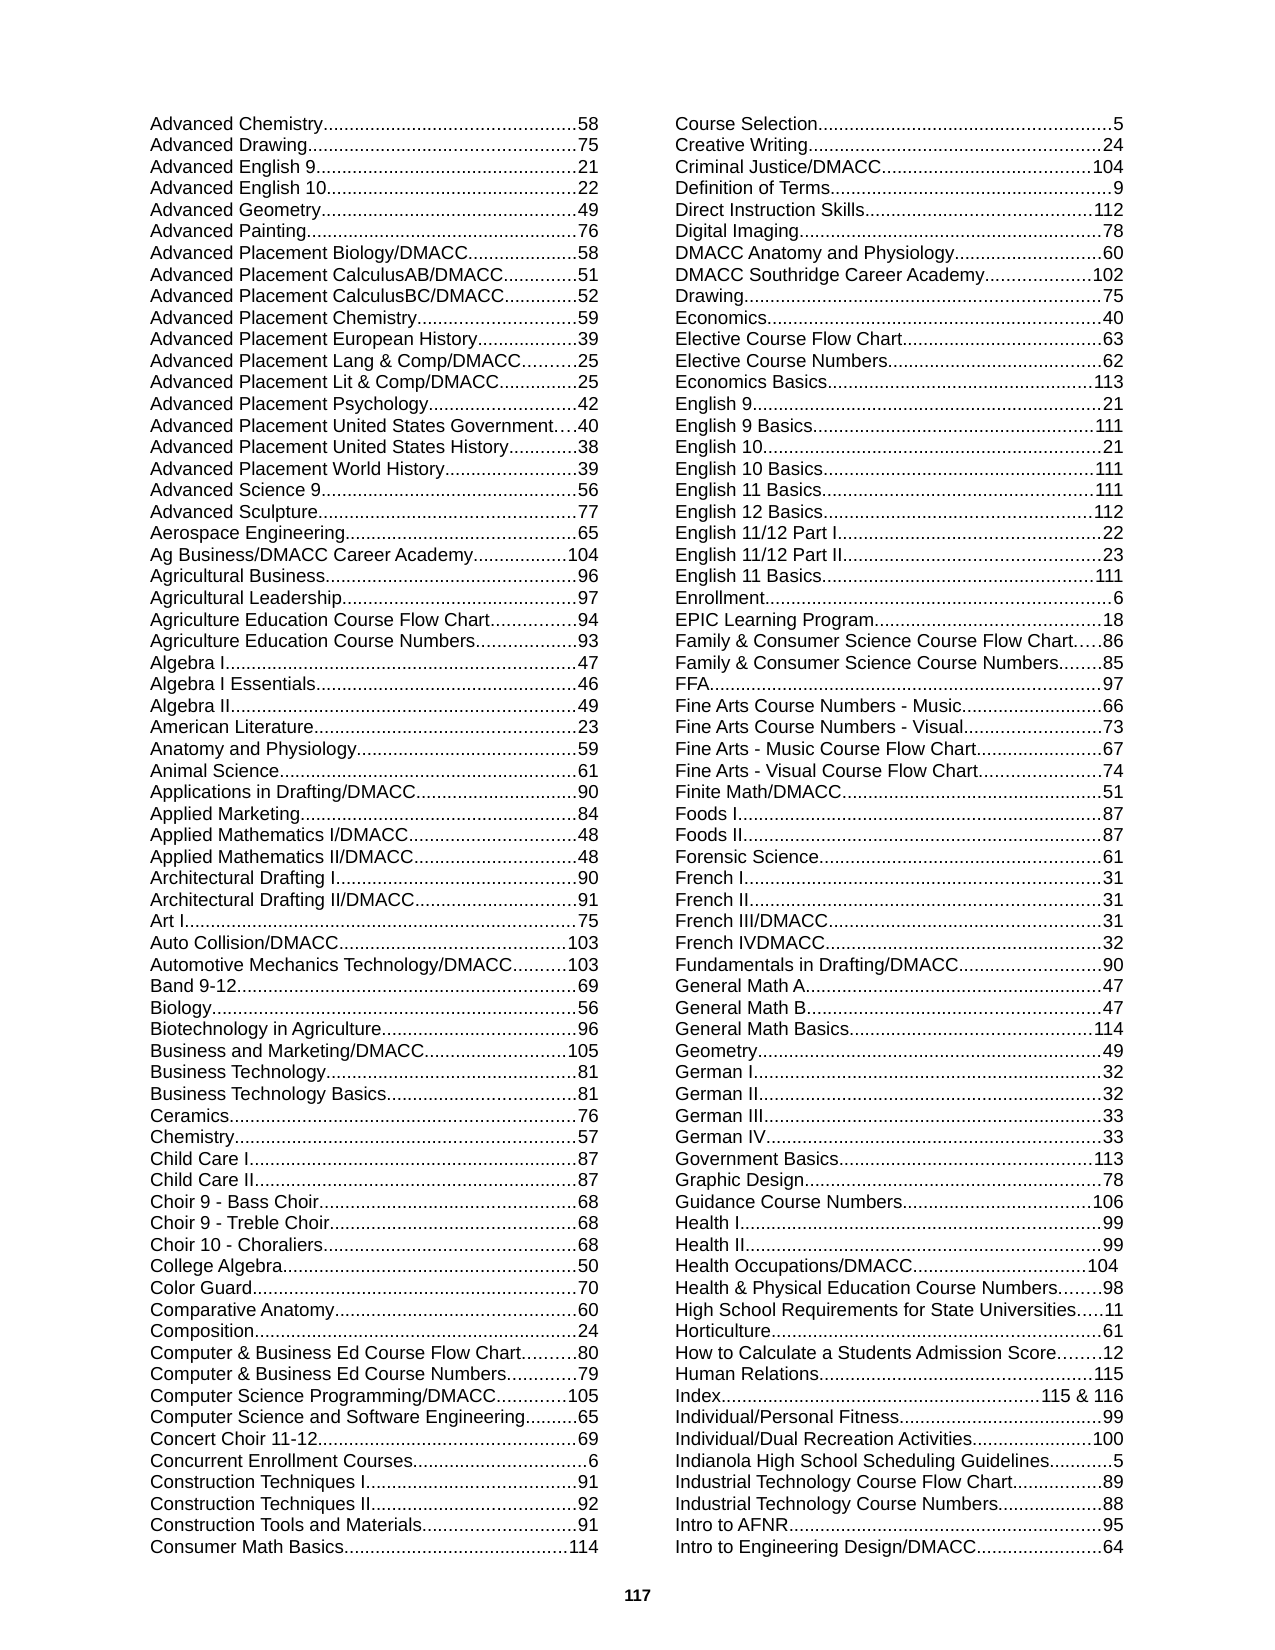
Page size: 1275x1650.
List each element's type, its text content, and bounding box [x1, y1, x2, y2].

text Individual/Personal Fitness 99 [675, 1406, 1125, 1428]
text Architectural Drafting II/DMACC 91 [150, 889, 600, 910]
text Fine Arts - Visual Course Flow Chart 74 [675, 759, 1125, 781]
text Ag Business/DMACC Career Academy 104 [150, 544, 600, 565]
text Advanced Placement CalculusAB/DMACC 51 [150, 263, 600, 285]
text French III/DMACC 31 [675, 910, 1125, 932]
text Choir 9 - Treble Choir 68 [150, 1212, 600, 1234]
text Advanced Geometry 49 [150, 199, 600, 220]
text Child Care II 87 [150, 1169, 600, 1191]
text Business Technology Basics 81 [150, 1083, 600, 1104]
text English 11/12 Part I 22 [675, 522, 1125, 544]
text Concert Choir 11-12 69 [150, 1428, 600, 1449]
text Art I 75 [150, 910, 600, 932]
text Aerospace Engineering 65 [150, 522, 600, 544]
text Animal Science 61 [150, 759, 600, 781]
text Enrollment 6 [675, 587, 1125, 608]
text Computer & Business Ed Course Numbers 79 [150, 1363, 600, 1385]
text Fundamentals in Drafting/DMACC 90 [675, 953, 1125, 975]
text General Math Basics 114 [675, 1018, 1125, 1040]
text Human Relations 115 [675, 1363, 1125, 1385]
text Auto Collision/DMACC 103 [150, 932, 600, 953]
text Health Occupations/DMACC 104 [675, 1255, 1125, 1277]
text Elective Course Numbers 62 [675, 350, 1125, 371]
text Intro to AFNR 95 [675, 1514, 1125, 1536]
text Forensic Science 61 [675, 846, 1125, 867]
text Construction Tools and Materials 91 [150, 1514, 600, 1536]
text Industrial Technology Course Numbers 88 [675, 1492, 1125, 1514]
text Construction Techniques I 91 [150, 1471, 600, 1492]
text Choir 10 - Choraliers 68 [150, 1234, 600, 1255]
text Consumer Math Basics 114 [150, 1536, 600, 1557]
text Direct Instruction Skills 112 [675, 199, 1125, 220]
text Industrial Technology Course Flow Chart 89 [675, 1471, 1125, 1492]
text Health & Physical Education Course Numbers 98 [675, 1277, 1125, 1298]
text Geometry 49 [675, 1040, 1125, 1061]
text Indianola High School Scheduling Guidelines 5 [675, 1449, 1125, 1471]
text Advanced Placement CalculusBC/DMACC 52 [150, 285, 600, 307]
text Graphic Design 78 [675, 1169, 1125, 1191]
text General Math A 47 [675, 975, 1125, 997]
text Advanced Placement European History 39 [150, 328, 600, 350]
text College Algebra 50 [150, 1255, 600, 1277]
text DMACC Southridge Career Academy 102 [675, 263, 1125, 285]
text French II 31 [675, 889, 1125, 910]
text English 10 Basics 111 [675, 457, 1125, 479]
text Applied Mathematics II/DMACC 48 [150, 846, 600, 867]
text Algebra I Essentials 46 [150, 673, 600, 695]
text French IVDMACC 32 [675, 932, 1125, 953]
text Agricultural Business 96 [150, 565, 600, 587]
text American Literature 23 [150, 716, 600, 738]
text Choir 9 - Bass Choir 68 [150, 1191, 600, 1212]
text How to Calculate a Students Admission Score 12 [675, 1342, 1125, 1363]
text Computer & Business Ed Course Flow Chart 80 [150, 1342, 600, 1363]
text Composition 24 [150, 1320, 600, 1342]
text Applied Mathematics I/DMACC 48 [150, 824, 600, 846]
text Advanced Placement Psychology 42 [150, 393, 600, 414]
text Advanced Drawing 75 [150, 134, 600, 156]
text Biology 56 [150, 997, 600, 1018]
text Fine Arts Course Numbers - Visual 73 [675, 716, 1125, 738]
text Advanced English 9 21 [150, 156, 600, 177]
text Advanced Placement United States Government 40 [150, 414, 600, 436]
text English 10 21 [675, 436, 1125, 457]
text German II 32 [675, 1083, 1125, 1104]
text Criminal Justice/DMACC 104 [675, 156, 1125, 177]
text Advanced Placement Biology/DMACC 58 [150, 242, 600, 263]
text Advanced Placement Chemistry 59 [150, 307, 600, 328]
text Chemistry 57 [150, 1126, 600, 1147]
text Advanced Chemistry 58 [150, 112, 600, 134]
text General Math B 47 [675, 997, 1125, 1018]
text English 11 Basics 111 [675, 565, 1125, 587]
text Construction Techniques II 92 [150, 1492, 600, 1514]
text English 11 Basics 111 [675, 479, 1125, 501]
text Advanced Sculpture 77 [150, 501, 600, 522]
text Computer Science Programming/DMACC 105 [150, 1385, 600, 1406]
text Color Guard 70 [150, 1277, 600, 1298]
text Finite Math/DMACC 51 [675, 781, 1125, 802]
text Business Technology 81 [150, 1061, 600, 1083]
text Foods II 87 [675, 824, 1125, 846]
text Applications in Drafting/DMACC 90 [150, 781, 600, 802]
text Advanced Placement Lit & Comp/DMACC 25 [150, 371, 600, 393]
text Automotive Mechanics Technology/DMACC 103 [150, 953, 600, 975]
text Index 115 & 116 [675, 1385, 1125, 1406]
text Applied Marketing 84 [150, 802, 600, 824]
text Ceramics 76 [150, 1104, 600, 1126]
text High School Requirements for State Universities 11 [675, 1298, 1125, 1320]
text Elective Course Flow Chart 63 [675, 328, 1125, 350]
text Comparative Anatomy 60 [150, 1298, 600, 1320]
text Drawing 75 [675, 285, 1125, 307]
text Advanced Placement Lang & Comp/DMACC 25 [150, 350, 600, 371]
text Advanced Placement United States History 38 [150, 436, 600, 457]
text German III 33 [675, 1104, 1125, 1126]
text Biotechnology in Agriculture 96 [150, 1018, 600, 1040]
text Agriculture Education Course Flow Chart 94 [150, 608, 600, 630]
text Computer Science and Software Engineering 65 [150, 1406, 600, 1428]
text Economics 40 [675, 307, 1125, 328]
text Family & Consumer Science Course Numbers 85 [675, 652, 1125, 673]
text Algebra I 47 [150, 652, 600, 673]
text Child Care I 87 [150, 1147, 600, 1169]
text Fine Arts Course Numbers - Music 66 [675, 695, 1125, 716]
text English 9 21 [675, 393, 1125, 414]
text Health I 99 [675, 1212, 1125, 1234]
text Definition of Terms 9 [675, 177, 1125, 199]
text Creative Writing 24 [675, 134, 1125, 156]
text Advanced English 10 22 [150, 177, 600, 199]
text Horticulture 61 [675, 1320, 1125, 1342]
text Agricultural Leadership 97 [150, 587, 600, 608]
text Guidance Course Numbers 106 [675, 1191, 1125, 1212]
text Health II 99 [675, 1234, 1125, 1255]
text Advanced Placement World History 39 [150, 457, 600, 479]
text Government Basics 113 [675, 1147, 1125, 1169]
text Algebra II 49 [150, 695, 600, 716]
text English 12 Basics 112 [675, 501, 1125, 522]
text Architectural Drafting I 90 [150, 867, 600, 889]
text German I 32 [675, 1061, 1125, 1083]
text Advanced Painting 76 [150, 220, 600, 242]
text Fine Arts - Music Course Flow Chart 67 [675, 738, 1125, 759]
text Foods I 87 [675, 802, 1125, 824]
text English 9 Basics 111 [675, 414, 1125, 436]
text Individual/Dual Recreation Activities 100 [675, 1428, 1125, 1449]
text French I 31 [675, 867, 1125, 889]
text Advanced Science 9 56 [150, 479, 600, 501]
text Agriculture Education Course Numbers 93 [150, 630, 600, 652]
text Economics Basics 113 [675, 371, 1125, 393]
text Band 9-12 69 [150, 975, 600, 997]
text Family & Consumer Science Course Flow Chart 86 [675, 630, 1125, 652]
text EPIC Learning Program 18 [675, 608, 1125, 630]
text DMACC Anatomy and Physiology 60 [675, 242, 1125, 263]
text German IV 33 [675, 1126, 1125, 1147]
text English 11/12 Part II 23 [675, 544, 1125, 565]
text Course Selection 5 [675, 112, 1125, 134]
text Intro to Engineering Design/DMACC 64 [675, 1536, 1125, 1557]
text FFA 97 [675, 673, 1125, 695]
text Anatomy and Physiology 59 [150, 738, 600, 759]
text Business and Marketing/DMACC 105 [150, 1040, 600, 1061]
text Concurrent Enrollment Courses 6 [150, 1449, 600, 1471]
text Digital Imaging 78 [675, 220, 1125, 242]
